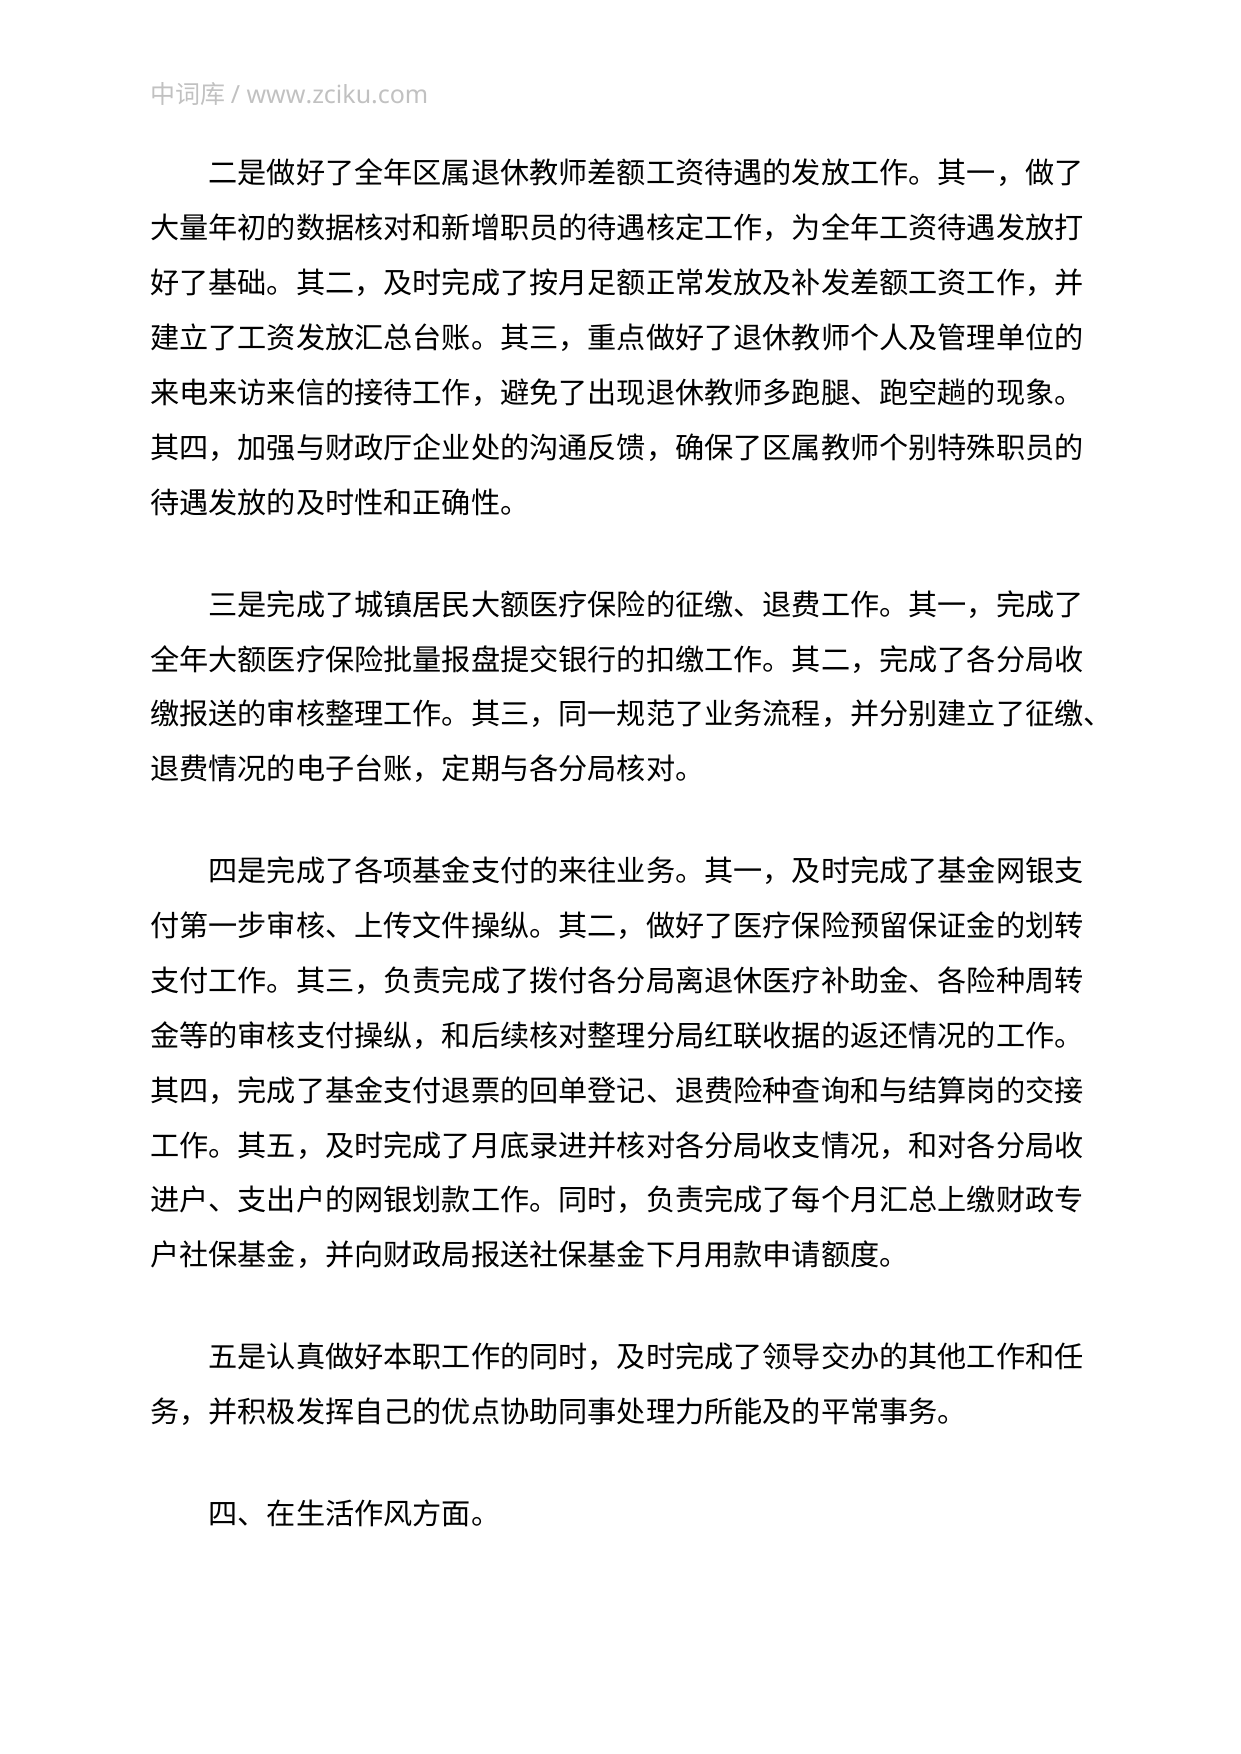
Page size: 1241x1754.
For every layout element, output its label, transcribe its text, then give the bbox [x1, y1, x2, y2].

text 四是完成了各项基金支付的来往业务。其一，及时完成了基金网银支付第一步审核、上传文件操纵。其二，做好了医疗保险预留保证金的划转支付工作。其三，负责完成了拨付各分局离退休医疗补助金、各险种周转金等的审核支付操纵，和后续核对整理分局红联收据的返还情况的工作。其四，完成了基金支付退票的回单登记、退费险种查询和与结算岗的交接工作。其五，及时完成了月底录进并核对各分局收支情况，和对各分局收进户、支出户的网银划款工作。同时，负责完成了每个月汇总上缴财政专户社保基金，并向财政局报送社保基金下月用款申请额度。 [150, 848, 1090, 1274]
text 五是认真做好本职工作的同时，及时完成了领导交办的其他工作和任务，并积极发挥自己的优点协助同事处理力所能及的平常事务。 [150, 1334, 1090, 1431]
text 二是做好了全年区属退休教师差额工资待遇的发放工作。其一，做了大量年初的数据核对和新增职员的待遇核定工作，为全年工资待遇发放打好了基础。其二，及时完成了按月足额正常发放及补发差额工资工作，并建立了工资发放汇总台账。其三，重点做好了退休教师个人及管理单位的来电来访来信的接待工作，避免了出现退休教师多跑腿、跑空趟的现象。其四，加强与财政厅企业处的沟通反馈，确保了区属教师个别特殊职员的待遇发放的及时性和正确性。 [150, 150, 1090, 522]
text 四、在生活作风方面。 [150, 1490, 1090, 1533]
text 三是完成了城镇居民大额医疗保险的征缴、退费工作。其一，完成了全年大额医疗保险批量报盘提交银行的扣缴工作。其二，完成了各分局收缴报送的审核整理工作。其三，同一规范了业务流程，并分别建立了征缴、退费情况的电子台账，定期与各分局核对。 [150, 581, 1090, 788]
